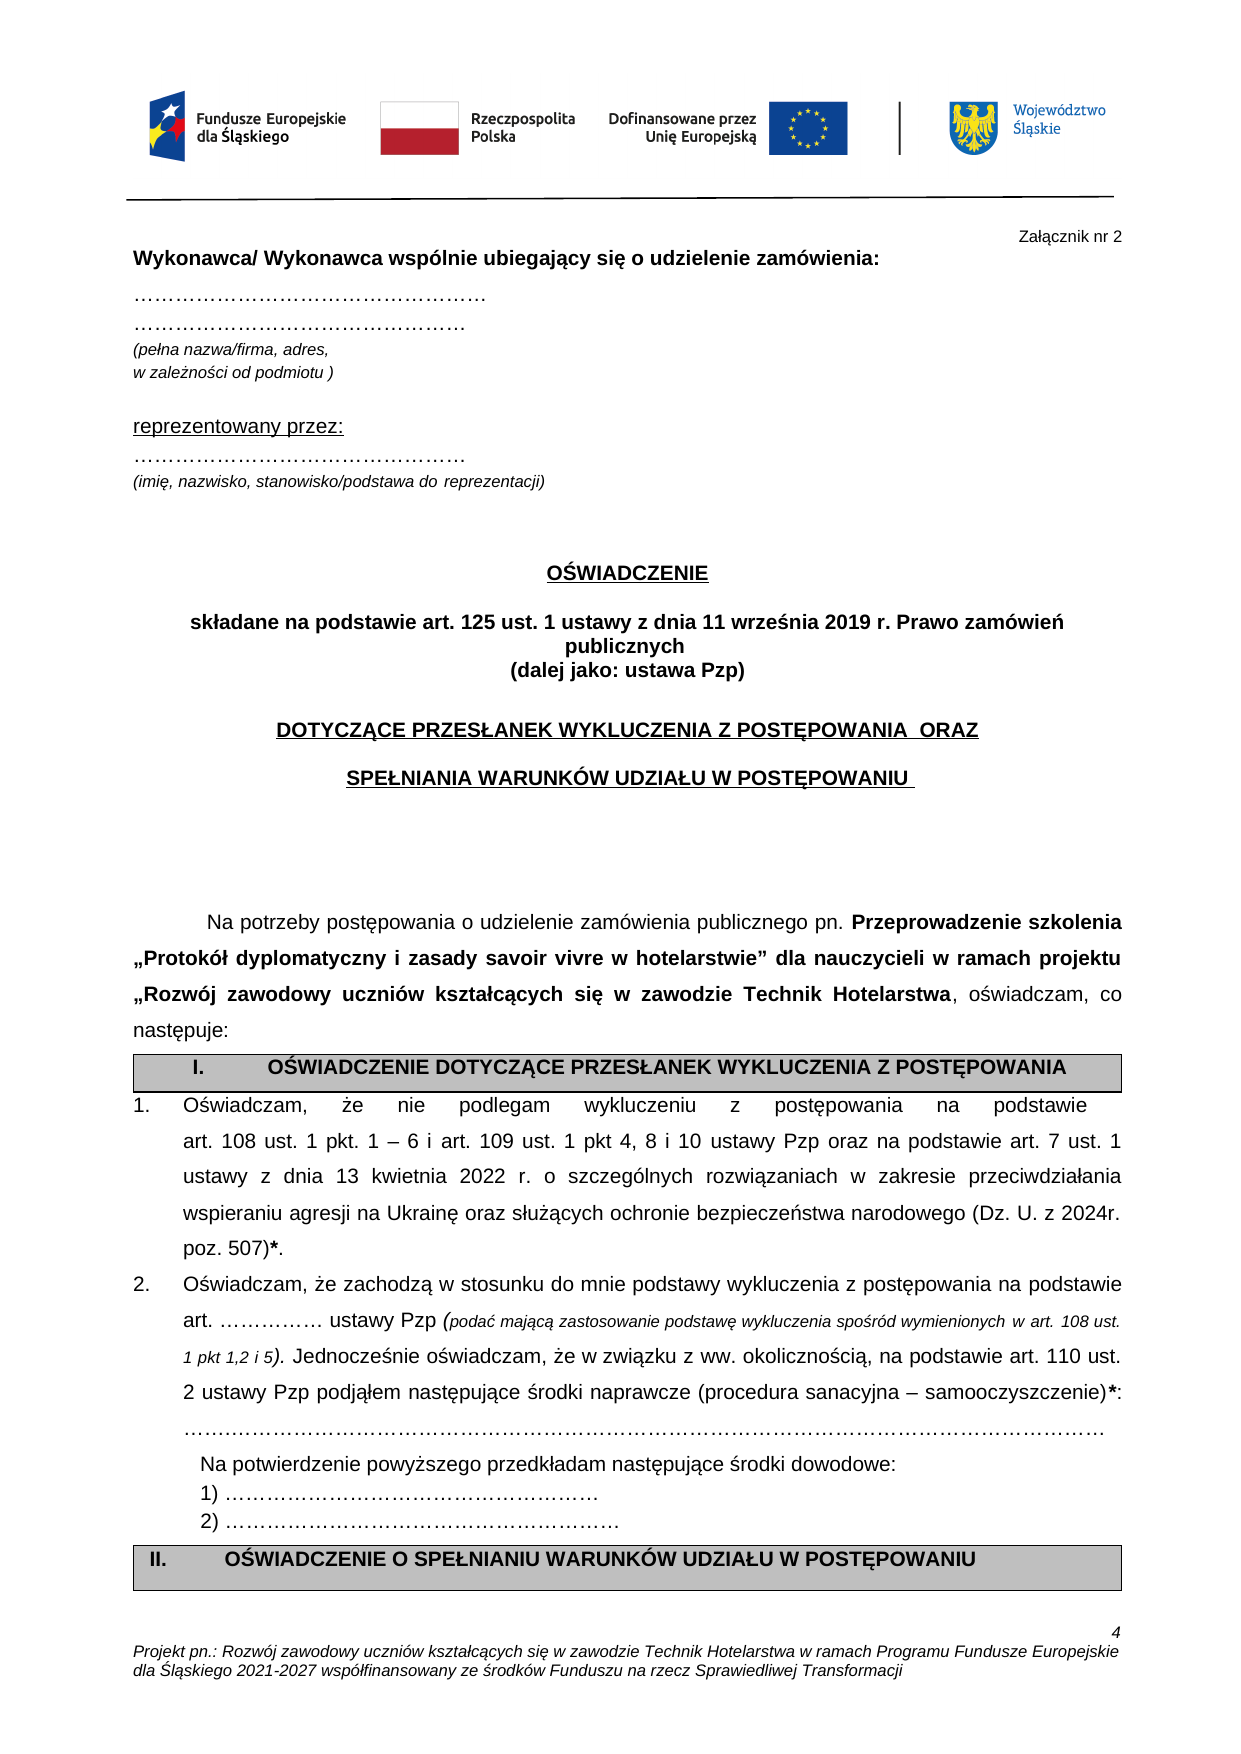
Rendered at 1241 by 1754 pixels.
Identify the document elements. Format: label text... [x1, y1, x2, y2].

table_header OŚWIADCZENIE DOTYCZĄCE PRZESŁANEK WYKLUCZENIA Z POSTĘPOWANIA [134, 1055, 1121, 1091]
text ………………………………………… [133, 443, 502, 467]
text …………………………………………… [133, 282, 502, 306]
table_header OŚWIADCZENIE O SPEŁNIANIU WARUNKÓW UDZIAŁU W POSTĘPOWANIU [134, 1546, 1121, 1590]
picture [132, 73, 1123, 179]
text w zależności od podmiotu ) [133, 362, 502, 382]
text Wykonawca/ Wykonawca wspólnie ubiegający się o udzielenie zamówienia: [133, 246, 1122, 270]
text (imię, nazwisko, stanowisko/podstawa do reprezentacji) [133, 472, 1122, 491]
list Oświadczam, że nie podlegam wykluczeniu z postępowania na podstawie art. 108 ust. 1 pkt. 1 – 6 i art. 109 ust. 1 pkt 4, 8 i 10 ustawy Pzp oraz na podstawie art. 7 ust. 1 ustawy z dnia 13 kwietnia 2022 r. o szczególnych rozwiązaniach w zakresie przeciwdziałania wspieraniu agresji na Ukrainę oraz służących ochronie bezpieczeństwa narodowego (Dz. U. z 2024r. poz. 507)*. [133, 1093, 1122, 1260]
text Na potrzeby postępowania o udzielenie zamówienia publicznego pn. Przeprowadzenie szkolenia „Protokół dyplomatyczny i zasady savoir vivre w hotelarstwie” dla nauczycieli w ramach projektu „Rozwój zawodowy uczniów kształcących się w zawodzie Technik Hotelarstwa, oświadczam, co następuje: [133, 910, 1122, 1042]
text reprezentowany przez: [133, 414, 1122, 438]
text Załącznik nr 2 [133, 227, 1122, 246]
text SPEŁNIANIA WARUNKÓW UDZIAŁU W POSTĘPOWANIU [133, 766, 1122, 790]
text DOTYCZĄCE PRZESŁANEK WYKLUCZENIA Z POSTĘPOWANIA ORAZ [133, 717, 1122, 741]
text (pełna nazwa/firma, adres, [133, 339, 502, 359]
list Oświadczam, że zachodzą w stosunku do mnie podstawy wykluczenia z postępowania na podstawie art. …………… ustawy Pzp (podać mającą zastosowanie podstawę wykluczenia spośród wymienionych w art. 108 ust. 1 pkt 1,2 i 5). Jednocześnie oświadczam, że w związku z ww. okolicznością, na podstawie art. 110 ust. 2 ustawy Pzp podjąłem następujące środki naprawcze (procedura sanacyjna – samooczyszczenie)*: …….……………………………………………………………………………………………………………… [133, 1272, 1122, 1440]
text 1) ……………………………………………… [133, 1481, 1119, 1504]
text składane na podstawie art. 125 ust. 1 ustawy z dnia 11 września 2019 r. Prawo zamówień publicznych (dalej jako: ustawa Pzp) [133, 610, 1122, 682]
text ………………………………………… [133, 311, 502, 335]
text Na potwierdzenie powyższego przedkładam następujące środki dowodowe: [133, 1452, 1119, 1476]
text 2) ………………………………………………… [183, 1509, 1122, 1533]
text OŚWIADCZENIE [133, 561, 1122, 585]
